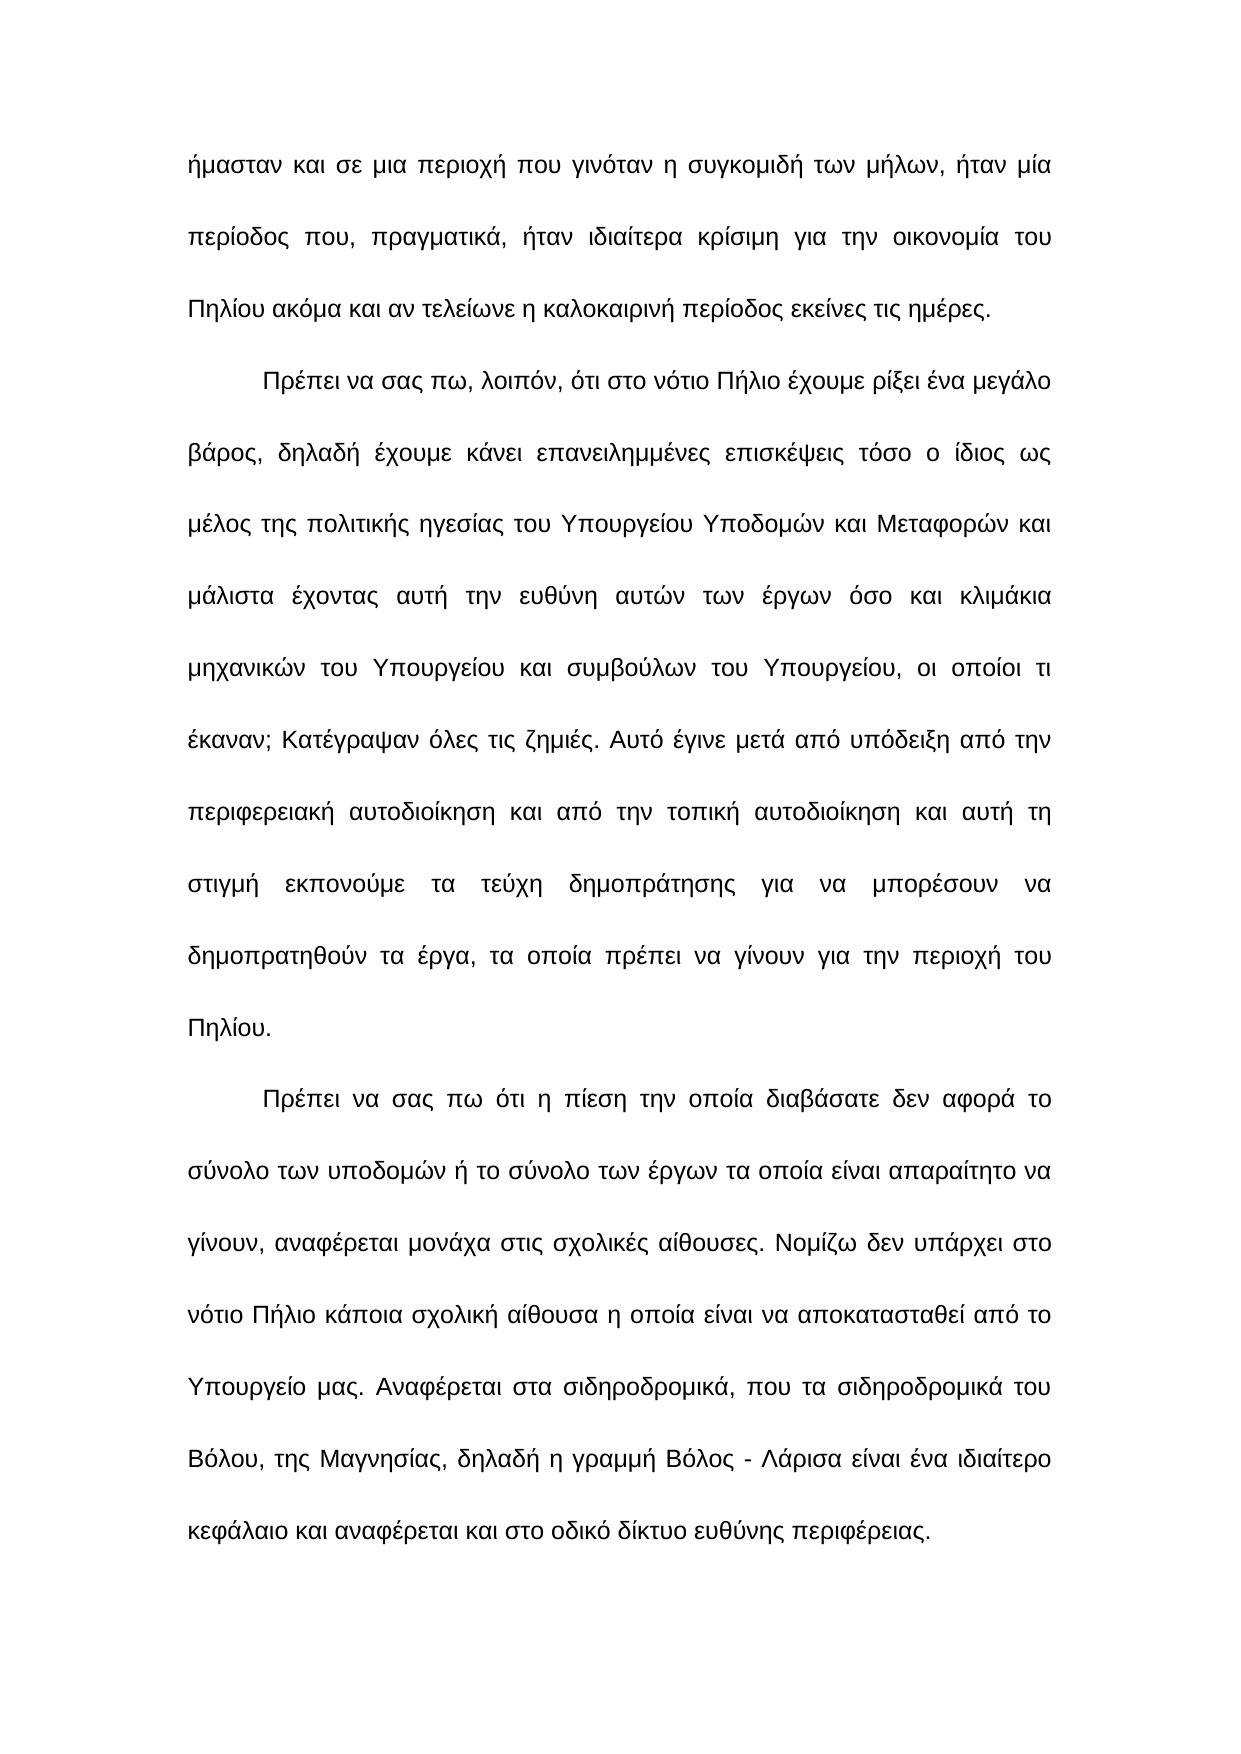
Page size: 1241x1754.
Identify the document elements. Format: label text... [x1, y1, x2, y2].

text Πρέπει να σας πω, λοιπόν, ότι στο νότιο Πήλιο έχουμε ρίξει ένα μεγάλο βάρος, δηλαδή έχουμε κάνει επανειλημμένες επισκέψεις τόσο ο ίδιος ως μέλος της πολιτικής ηγεσίας του Υπουργείου Υποδομών και Μεταφορών και μάλιστα έχοντας αυτή την ευθύνη αυτών των έργων όσο και κλιμάκια μηχανικών του Υπουργείου και συμβούλων του Υπουργείου, οι οποίοι τι έκαναν; Κατέγραψαν όλες τις ζημιές. Αυτό έγινε μετά από υπόδειξη από την περιφερειακή αυτοδιοίκηση και από την τοπική αυτοδιοίκηση και αυτή τη στιγμή εκπονούμε τα τεύχη δημοπράτησης για να μπορέσουν να δημοπρατηθούν τα έργα, τα οποία πρέπει να γίνουν για την περιοχή του Πηλίου. [187, 366, 1053, 1041]
text Πρέπει να σας πω ότι η πίεση την οποία διαβάσατε δεν αφορά το σύνολο των υποδομών ή το σύνολο των έργων τα οποία είναι απαραίτητο να γίνουν, αναφέρεται μονάχα στις σχολικές αίθουσες. Νομίζω δεν υπάρχει στο νότιο Πήλιο κάποια σχολική αίθουσα η οποία είναι να αποκατασταθεί από το Υπουργείο μας. Αναφέρεται στα σιδηροδρομικά, που τα σιδηροδρομικά του Βόλου, της Μαγνησίας, δηλαδή η γραμμή Βόλος - Λάρισα είναι ένα ιδιαίτερο κεφάλαιο και αναφέρεται και στο οδικό δίκτυο ευθύνης περιφέρειας. [187, 1084, 1053, 1544]
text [187, 150, 1053, 322]
